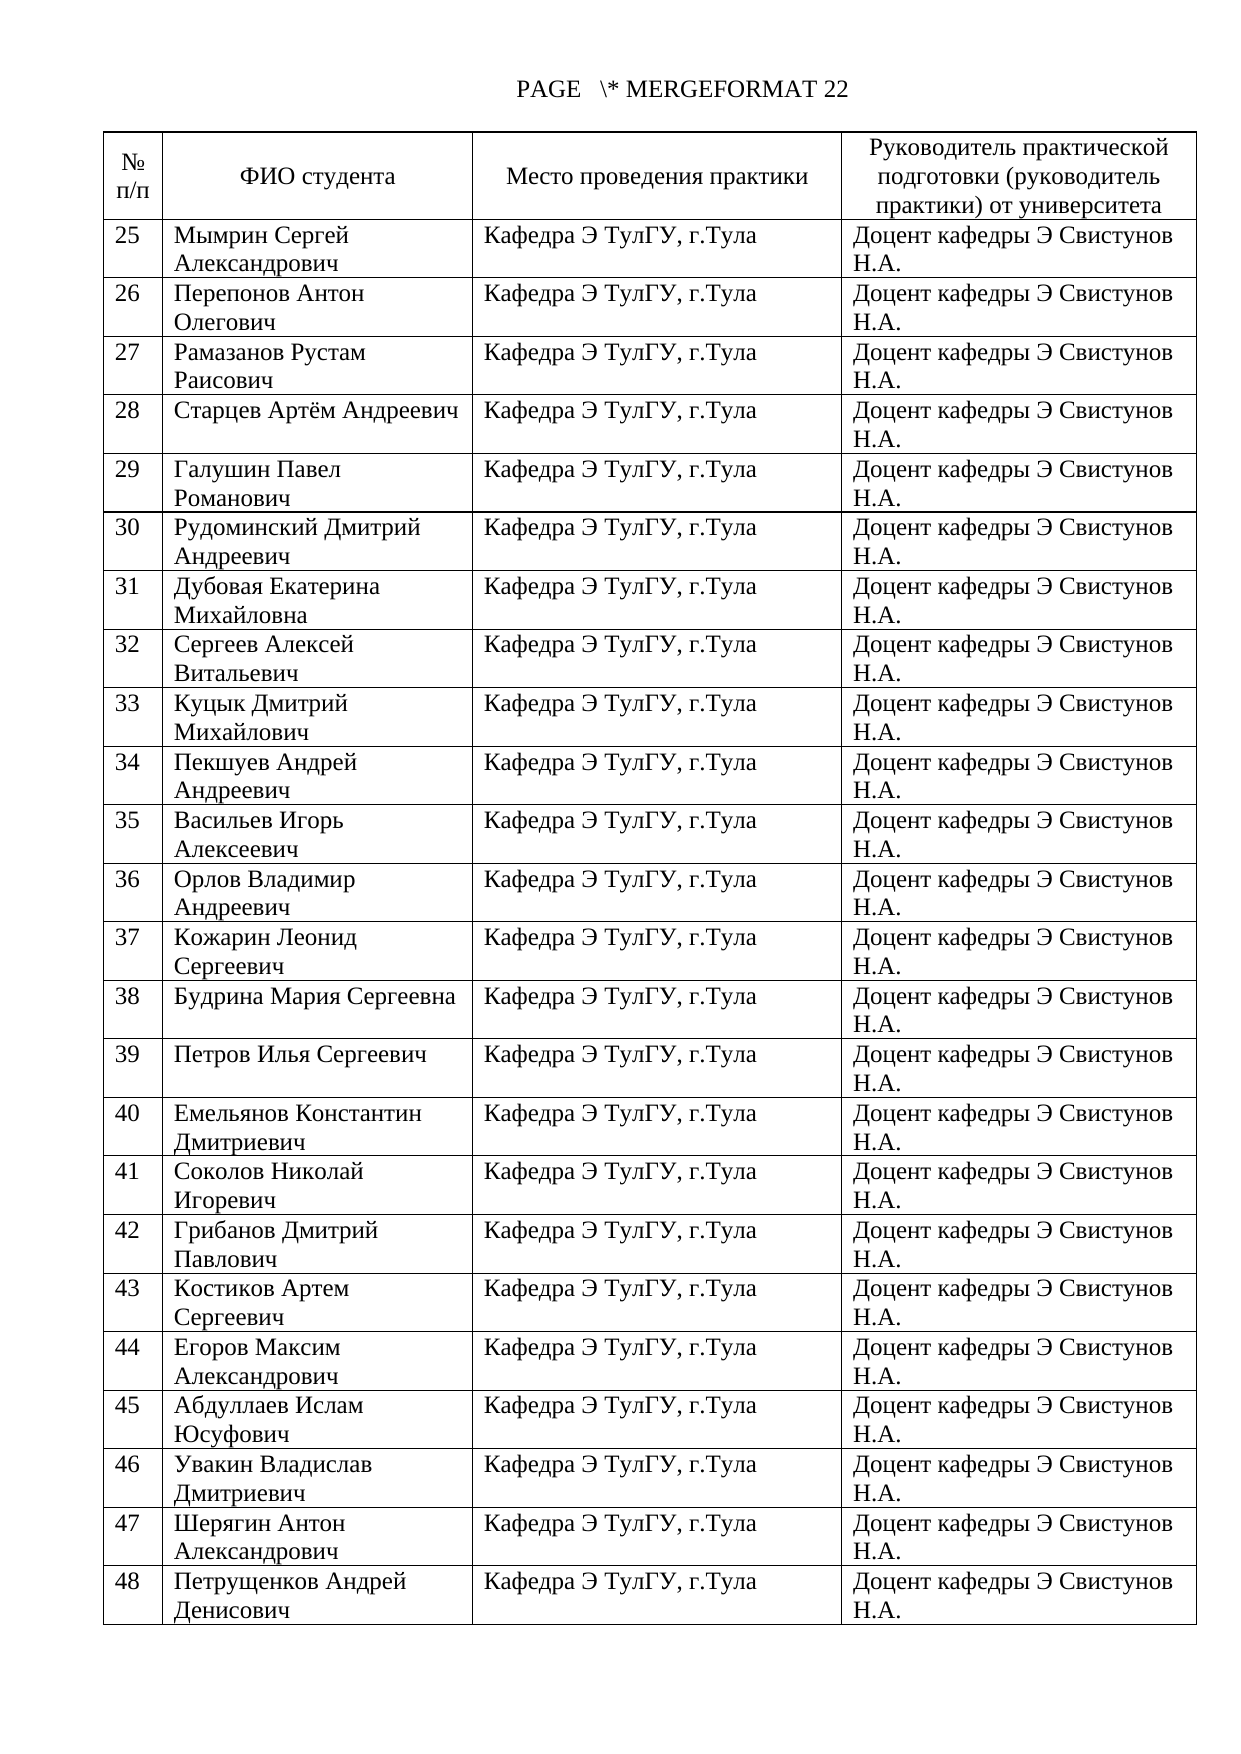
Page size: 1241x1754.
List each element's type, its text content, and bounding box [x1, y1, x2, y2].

table_cell Куцык Дмитрий Михайлович [163, 688, 472, 746]
table_cell Рудоминский Дмитрий Андреевич [163, 513, 472, 570]
table_cell Кафедра Э ТулГУ, г.Тула [473, 337, 841, 394]
table_cell 33 [104, 688, 162, 746]
table_cell 44 [104, 1332, 162, 1389]
table_cell Доцент кафедры Э Свистунов Н.А. [842, 1274, 1196, 1331]
table_cell Костиков Артем Сергеевич [163, 1274, 472, 1331]
table_cell Пекшуев Андрей Андреевич [163, 747, 472, 804]
table_cell Кафедра Э ТулГУ, г.Тула [473, 864, 841, 921]
table_cell Доцент кафедры Э Свистунов Н.А. [842, 864, 1196, 921]
table_cell Галушин Павел Романович [163, 454, 472, 511]
table_cell Петров Илья Сергеевич [163, 1039, 472, 1097]
table_cell Доцент кафедры Э Свистунов Н.А. [842, 278, 1196, 336]
table_cell Кафедра Э ТулГУ, г.Тула [473, 513, 841, 570]
table_cell Доцент кафедры Э Свистунов Н.А. [842, 805, 1196, 863]
table_cell Доцент кафедры Э Свистунов Н.А. [842, 1391, 1196, 1448]
table_cell Дубовая Екатерина Михайловна [163, 571, 472, 628]
table_cell 43 [104, 1274, 162, 1331]
table_cell 26 [104, 278, 162, 336]
table_cell Кафедра Э ТулГУ, г.Тула [473, 1156, 841, 1214]
table_cell Доцент кафедры Э Свистунов Н.А. [842, 630, 1196, 687]
table_cell 47 [104, 1508, 162, 1565]
table_cell 46 [104, 1449, 162, 1507]
table_cell 28 [104, 395, 162, 453]
table_cell Доцент кафедры Э Свистунов Н.А. [842, 1449, 1196, 1507]
table_cell Доцент кафедры Э Свистунов Н.А. [842, 513, 1196, 570]
table_cell Доцент кафедры Э Свистунов Н.А. [842, 1215, 1196, 1272]
table_cell Рамазанов Рустам Раисович [163, 337, 472, 394]
table_cell Будрина Мария Сергеевна [163, 981, 472, 1038]
table_cell 42 [104, 1215, 162, 1272]
table_cell Доцент кафедры Э Свистунов Н.А. [842, 1332, 1196, 1389]
table_cell Доцент кафедры Э Свистунов Н.А. [842, 1039, 1196, 1097]
table_cell Кафедра Э ТулГУ, г.Тула [473, 571, 841, 628]
table_cell Старцев Артём Андреевич [163, 395, 472, 453]
table_cell Кафедра Э ТулГУ, г.Тула [473, 395, 841, 453]
table_cell Кафедра Э ТулГУ, г.Тула [473, 805, 841, 863]
table_cell 39 [104, 1039, 162, 1097]
table_cell Кафедра Э ТулГУ, г.Тула [473, 1332, 841, 1389]
table_cell Грибанов Дмитрий Павлович [163, 1215, 472, 1272]
table_cell 38 [104, 981, 162, 1038]
table_cell Шерягин Антон Александрович [163, 1508, 472, 1565]
table_cell 40 [104, 1098, 162, 1155]
table_cell Доцент кафедры Э Свистунов Н.А. [842, 1098, 1196, 1155]
table_cell Кафедра Э ТулГУ, г.Тула [473, 747, 841, 804]
table_cell Доцент кафедры Э Свистунов Н.А. [842, 688, 1196, 746]
table_cell Егоров Максим Александрович [163, 1332, 472, 1389]
table_cell 25 [104, 220, 162, 277]
table_cell Доцент кафедры Э Свистунов Н.А. [842, 1156, 1196, 1214]
table_header № п/п [104, 133, 162, 219]
table_cell Кафедра Э ТулГУ, г.Тула [473, 630, 841, 687]
table_cell Мымрин Сергей Александрович [163, 220, 472, 277]
table_cell Доцент кафедры Э Свистунов Н.А. [842, 220, 1196, 277]
table_cell Кафедра Э ТулГУ, г.Тула [473, 454, 841, 511]
table_cell Кафедра Э ТулГУ, г.Тула [473, 1274, 841, 1331]
table_cell 41 [104, 1156, 162, 1214]
table_cell 35 [104, 805, 162, 863]
table_cell Сергеев Алексей Витальевич [163, 630, 472, 687]
table_cell Доцент кафедры Э Свистунов Н.А. [842, 337, 1196, 394]
table_cell Кафедра Э ТулГУ, г.Тула [473, 1098, 841, 1155]
table_cell 34 [104, 747, 162, 804]
table_cell 32 [104, 630, 162, 687]
table_cell 30 [104, 513, 162, 570]
table_cell Увакин Владислав Дмитриевич [163, 1449, 472, 1507]
table_header ФИО студента [163, 133, 472, 219]
table_cell Кафедра Э ТулГУ, г.Тула [473, 1566, 841, 1624]
table_cell Доцент кафедры Э Свистунов Н.А. [842, 454, 1196, 511]
table_cell 48 [104, 1566, 162, 1624]
table_cell Доцент кафедры Э Свистунов Н.А. [842, 395, 1196, 453]
table_cell 31 [104, 571, 162, 628]
table_cell Орлов Владимир Андреевич [163, 864, 472, 921]
table_cell Доцент кафедры Э Свистунов Н.А. [842, 1566, 1196, 1624]
table_cell Доцент кафедры Э Свистунов Н.А. [842, 1508, 1196, 1565]
table_cell Емельянов Константин Дмитриевич [163, 1098, 472, 1155]
table_cell Кафедра Э ТулГУ, г.Тула [473, 1449, 841, 1507]
table_header Место проведения практики [473, 133, 841, 219]
table_cell Кафедра Э ТулГУ, г.Тула [473, 220, 841, 277]
table_cell Доцент кафедры Э Свистунов Н.А. [842, 571, 1196, 628]
table_cell Кафедра Э ТулГУ, г.Тула [473, 922, 841, 980]
table_cell Соколов Николай Игоревич [163, 1156, 472, 1214]
table_cell Кафедра Э ТулГУ, г.Тула [473, 1215, 841, 1272]
table_cell Кожарин Леонид Сергеевич [163, 922, 472, 980]
table_cell 29 [104, 454, 162, 511]
table_cell Кафедра Э ТулГУ, г.Тула [473, 981, 841, 1038]
table_cell Перепонов Антон Олегович [163, 278, 472, 336]
table_cell Доцент кафедры Э Свистунов Н.А. [842, 747, 1196, 804]
table_cell 37 [104, 922, 162, 980]
table_cell Абдуллаев Ислам Юсуфович [163, 1391, 472, 1448]
table_cell Кафедра Э ТулГУ, г.Тула [473, 1039, 841, 1097]
table_cell Доцент кафедры Э Свистунов Н.А. [842, 981, 1196, 1038]
table_cell 36 [104, 864, 162, 921]
table_cell Петрущенков Андрей Денисович [163, 1566, 472, 1624]
table_cell Доцент кафедры Э Свистунов Н.А. [842, 922, 1196, 980]
table_header Руководитель практической подготовки (руководитель практики) от университета [842, 133, 1196, 219]
table_cell 27 [104, 337, 162, 394]
table_cell Кафедра Э ТулГУ, г.Тула [473, 1391, 841, 1448]
table_cell Кафедра Э ТулГУ, г.Тула [473, 278, 841, 336]
table_cell Васильев Игорь Алексеевич [163, 805, 472, 863]
table_cell Кафедра Э ТулГУ, г.Тула [473, 688, 841, 746]
table_cell 45 [104, 1391, 162, 1448]
table_cell Кафедра Э ТулГУ, г.Тула [473, 1508, 841, 1565]
